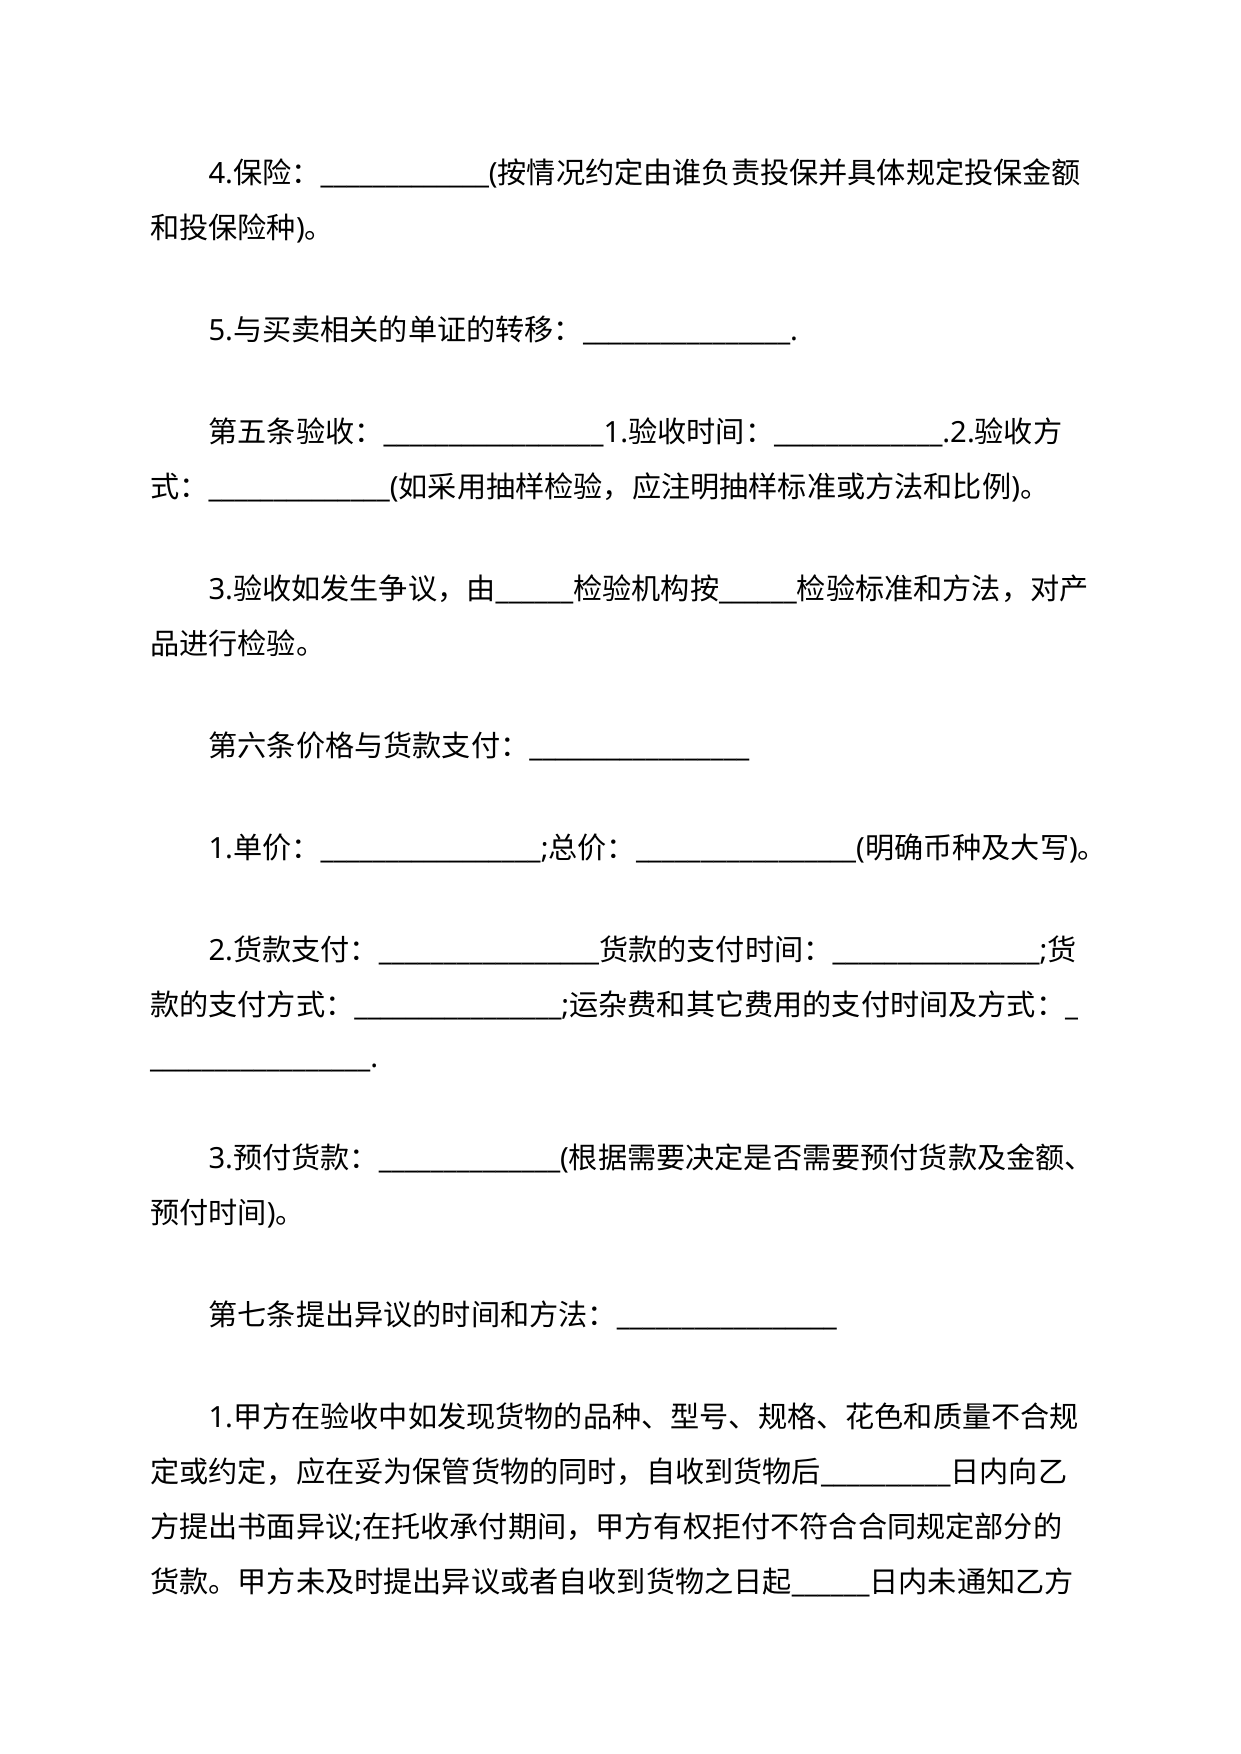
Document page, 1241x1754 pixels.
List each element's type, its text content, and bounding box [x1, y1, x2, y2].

text 2.货款支付：_________________货款的支付时间：________________;货款的支付方式：________________;运杂费和其它费用的支付时间及方式：__________________. [150, 927, 1090, 1076]
text 5.与买卖相关的单证的转移：________________. [150, 307, 1090, 349]
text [150, 1393, 1090, 1601]
text 1.单价：_________________;总价：_________________(明确币种及大写)。 [150, 825, 1090, 867]
text 3.预付货款：______________(根据需要决定是否需要预付货款及金额、预付时间)。 [150, 1134, 1090, 1232]
text 4.保险：_____________(按情况约定由谁负责投保并具体规定投保金额和投保险种)。 [150, 150, 1090, 247]
text 3.验收如发生争议，由______检验机构按______检验标准和方法，对产品进行检验。 [150, 566, 1090, 663]
text 第七条提出异议的时间和方法：_________________ [150, 1291, 1090, 1334]
text 第五条验收：_________________1.验收时间：_____________.2.验收方式：______________(如采用抽样检验，应注明抽样标准或方法和比例)。 [150, 409, 1090, 506]
text 第六条价格与货款支付：_________________ [150, 723, 1090, 765]
